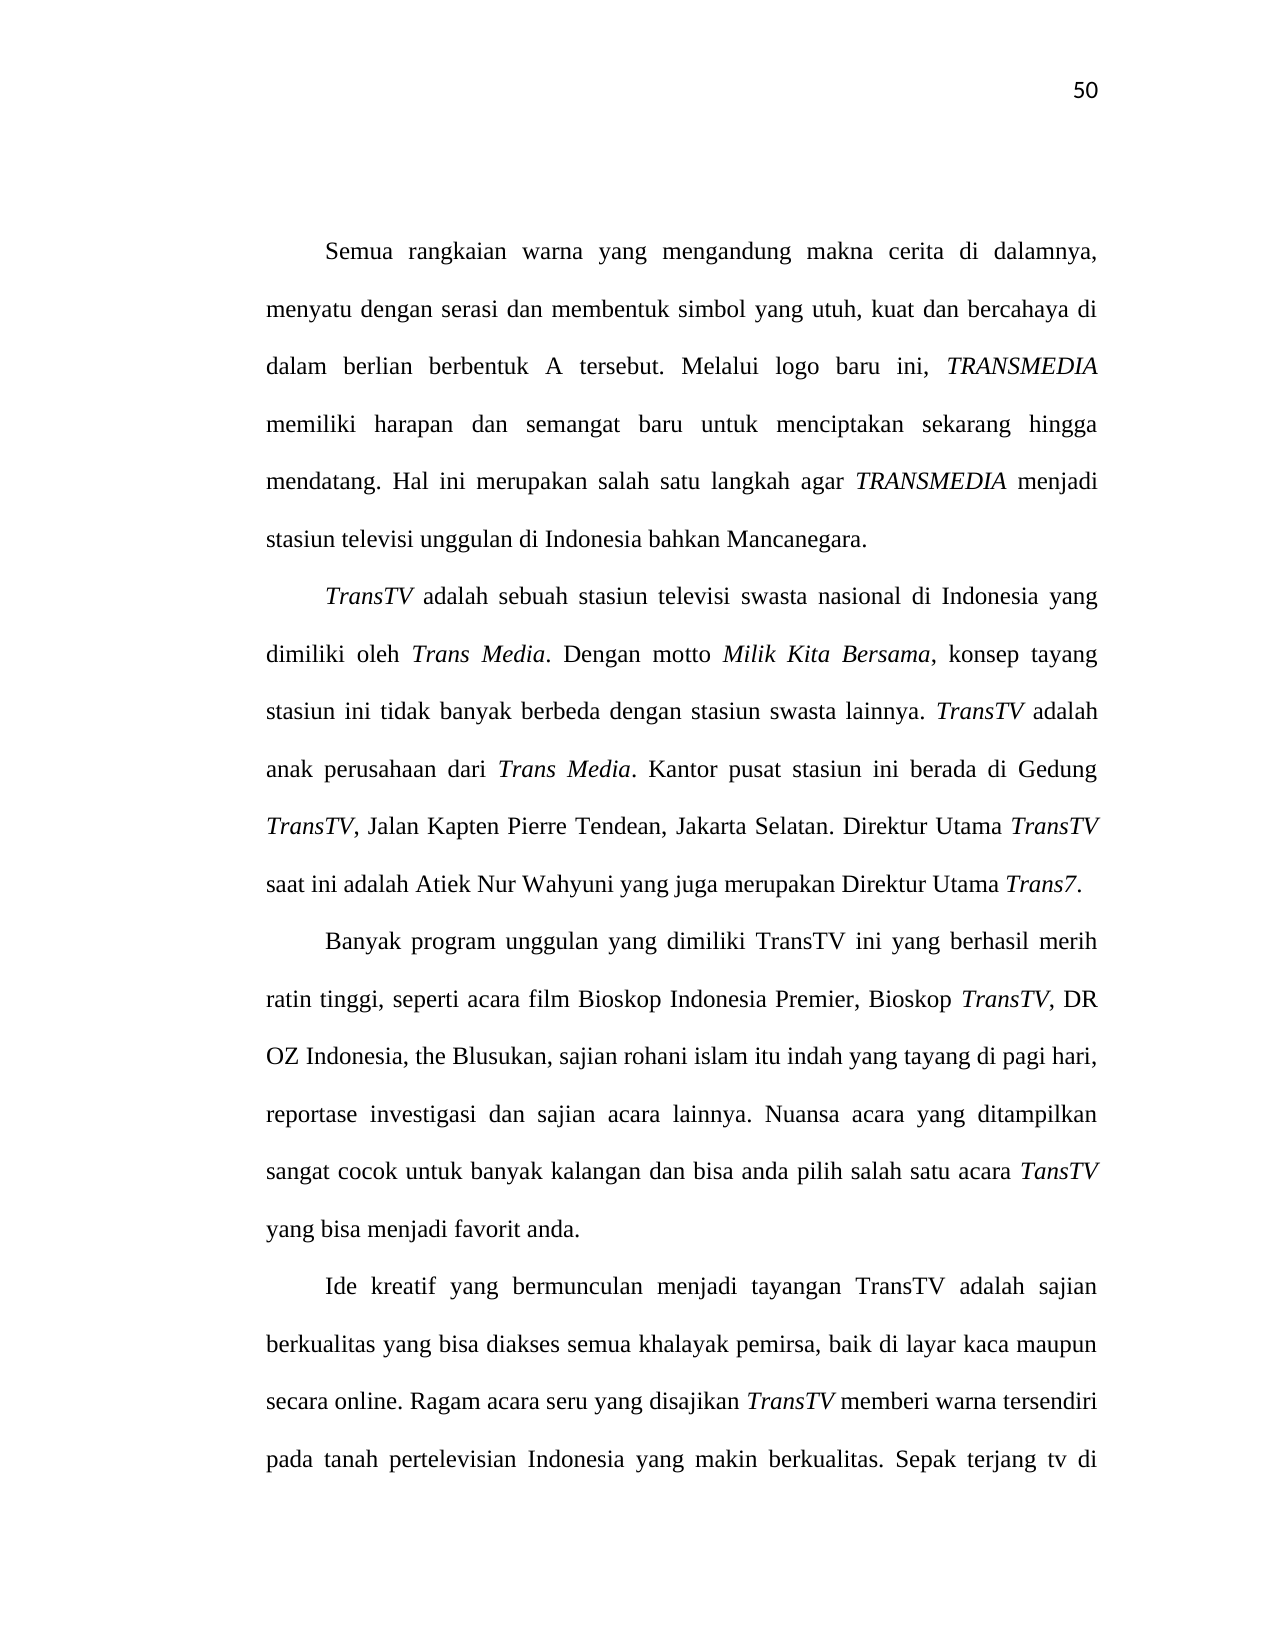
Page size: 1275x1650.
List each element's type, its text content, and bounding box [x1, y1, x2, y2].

text Banyak program unggulan yang dimiliki TransTV ini yang berhasil merih ratin tinggi, seperti acara film Bioskop Indonesia Premier, Bioskop TransTV, DR OZ Indonesia, the Blusukan, sajian rohani islam itu indah yang tayang di pagi hari, reportase investigasi dan sajian acara lainnya. Nuansa acara yang ditampilkan sangat cocok untuk banyak kalangan dan bisa anda pilih salah satu acara TansTV yang bisa menjadi favorit anda. [266, 926, 1098, 1242]
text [266, 1271, 1098, 1472]
text Semua rangkaian warna yang mengandung makna cerita di dalamnya, menyatu dengan serasi dan membentuk simbol yang utuh, kuat dan bercahaya di dalam berlian berbentuk A tersebut. Melalui logo baru ini, TRANSMEDIA memiliki harapan dan semangat baru untuk menciptakan sekarang hingga mendatang. Hal ini merupakan salah satu langkah agar TRANSMEDIA menjadi stasiun televisi unggulan di Indonesia bahkan Mancanegara. [266, 236, 1098, 552]
text TransTV adalah sebuah stasiun televisi swasta nasional di Indonesia yang dimiliki oleh Trans Media. Dengan motto Milik Kita Bersama, konsep tayang stasiun ini tidak banyak berbeda dengan stasiun swasta lainnya. TransTV adalah anak perusahaan dari Trans Media. Kantor pusat stasiun ini berada di Gedung TransTV, Jalan Kapten Pierre Tendean, Jakarta Selatan. Direktur Utama TransTV saat ini adalah Atiek Nur Wahyuni yang juga merupakan Direktur Utama Trans7. [266, 581, 1098, 897]
